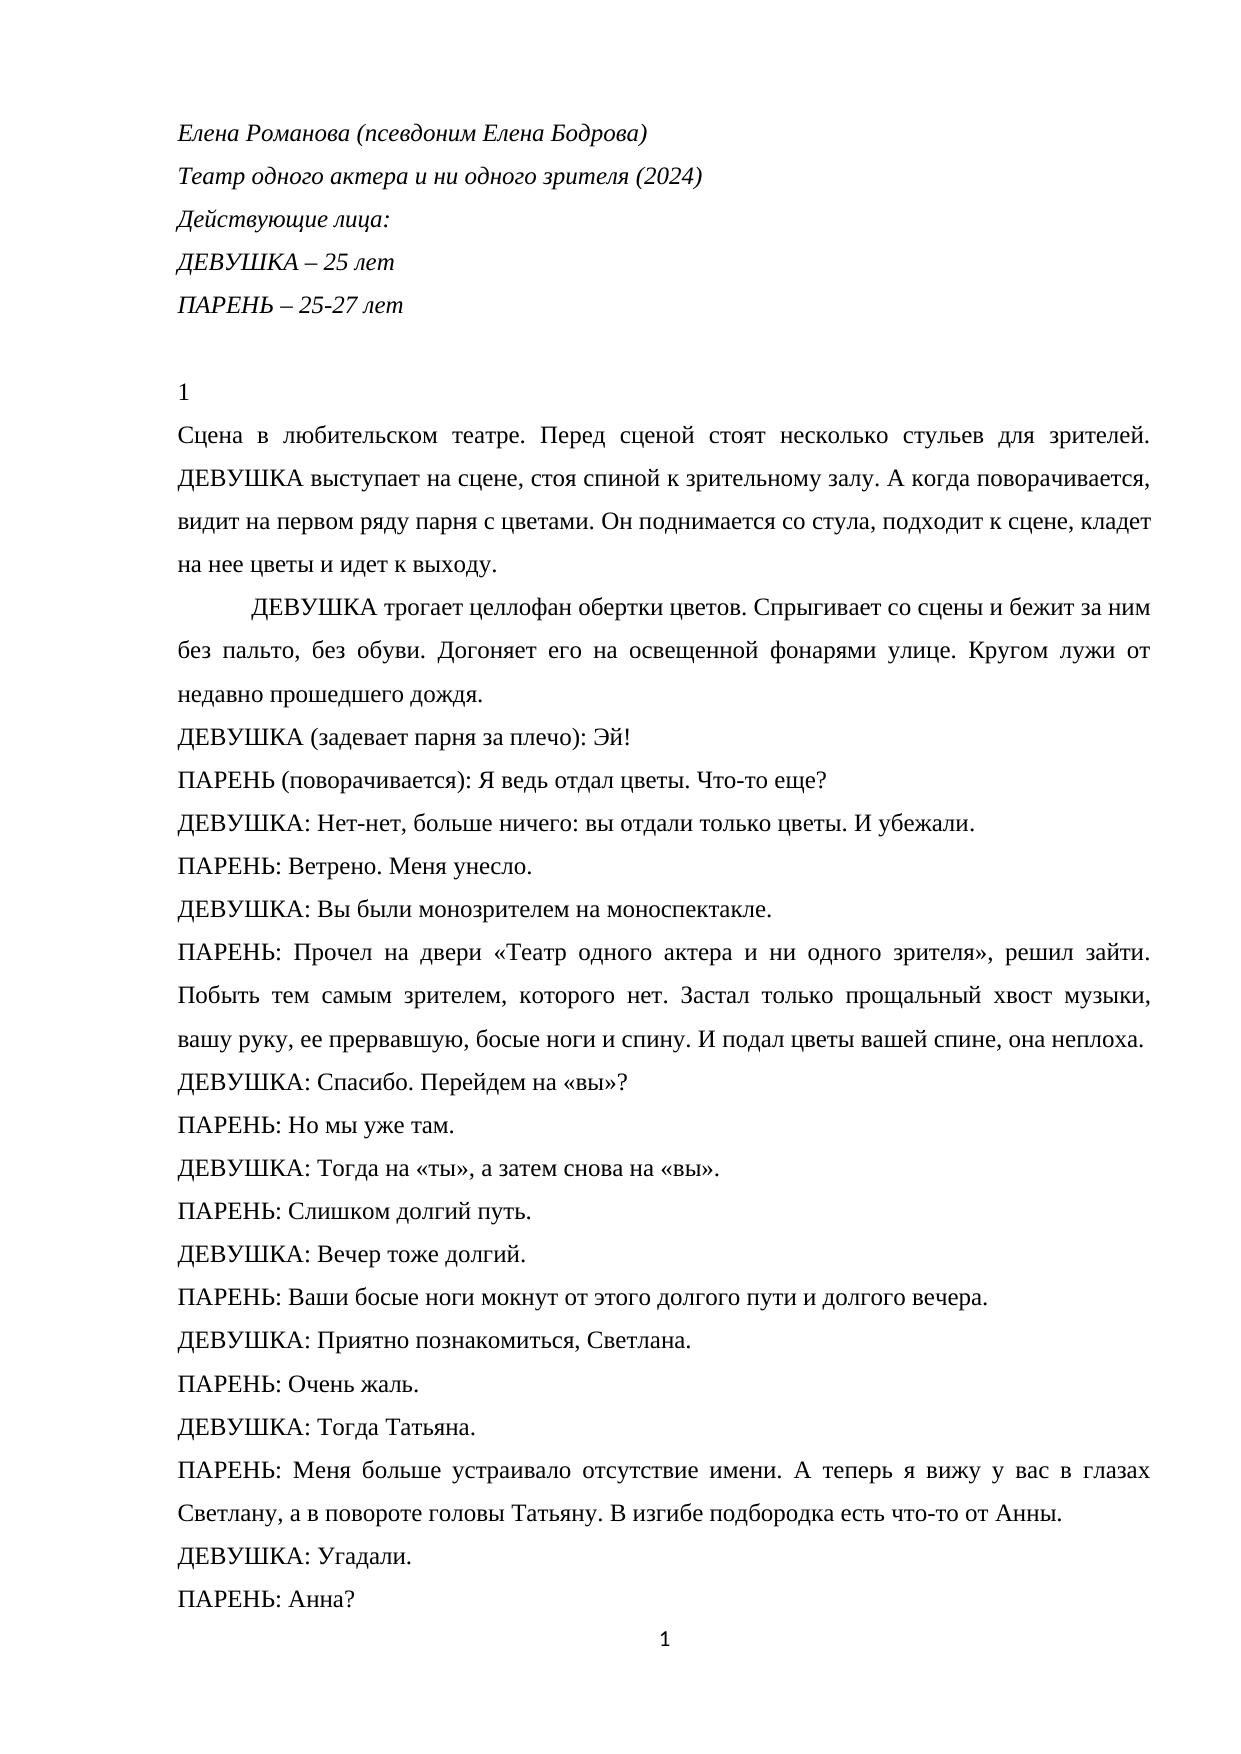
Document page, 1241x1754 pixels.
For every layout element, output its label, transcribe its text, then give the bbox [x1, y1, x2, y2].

text ПАРЕНЬ: Ветрено. Меня унесло. [177, 851, 1152, 880]
text ПАРЕНЬ: Но мы уже там. [177, 1110, 1152, 1139]
text ДЕВУШКА: Угадали. [177, 1541, 1152, 1570]
text ДЕВУШКА: Вечер тоже долгий. [177, 1239, 1152, 1268]
text ДЕВУШКА: Тогда на «ты», а затем снова на «вы». [177, 1153, 1152, 1182]
text Действующие лица: [177, 204, 1152, 233]
text ПАРЕНЬ: Анна? [177, 1584, 1152, 1613]
text ДЕВУШКА: Приятно познакомиться, Светлана. [177, 1326, 1152, 1354]
text Театр одного актера и ни одного зрителя (2024) [177, 161, 1152, 190]
text ДЕВУШКА: Вы были монозрителем на моноспектакле. [177, 894, 1152, 923]
text ПАРЕНЬ – 25-27 лет [177, 291, 1152, 319]
text ПАРЕНЬ: Слишком долгий путь. [177, 1196, 1152, 1225]
text 1 [177, 377, 1152, 406]
text ДЕВУШКА трогает целлофан обертки цветов. Спрыгивает со сцены и бежит за ним без пальто, без обуви. Догоняет его на освещенной фонарями улице. Кругом лужи от недавно прошедшего дождя. [177, 592, 1152, 707]
text Елена Романова (псевдоним Елена Бодрова) [177, 118, 1152, 147]
text ПАРЕНЬ: Меня больше устраивало отсутствие имени. А теперь я вижу у вас в глазах Светлану, а в повороте головы Татьяну. В изгибе подбородка есть что-то от Анны. [177, 1455, 1152, 1527]
text ПАРЕНЬ: Прочел на двери «Театр одного актера и ни одного зрителя», решил зайти. Побыть тем самым зрителем, которого нет. Застал только прощальный хвост музыки, вашу руку, ее прервавшую, босые ноги и спину. И подал цветы вашей спине, она неплоха. [177, 937, 1152, 1052]
text ДЕВУШКА: Спасибо. Перейдем на «вы»? [177, 1067, 1152, 1096]
text ПАРЕНЬ: Ваши босые ноги мокнут от этого долгого пути и долгого вечера. [177, 1282, 1152, 1311]
text ПАРЕНЬ: Очень жаль. [177, 1369, 1152, 1397]
text ДЕВУШКА – 25 лет [177, 247, 1152, 276]
text Сцена в любительском театре. Перед сценой стоят несколько стульев для зрителей. ДЕВУШКА выступает на сцене, стоя спиной к зрительному залу. А когда поворачивается, видит на первом ряду парня с цветами. Он поднимается со стула, подходит к сцене, кладет на нее цветы и идет к выходу. [177, 420, 1152, 578]
text ДЕВУШКА (задевает парня за плечо): Эй! [177, 722, 1152, 751]
text ДЕВУШКА: Нет-нет, больше ничего: вы отдали только цветы. И убежали. [177, 808, 1152, 837]
text ДЕВУШКА: Тогда Татьяна. [177, 1412, 1152, 1441]
text ПАРЕНЬ (поворачивается): Я ведь отдал цветы. Что-то еще? [177, 765, 1152, 794]
